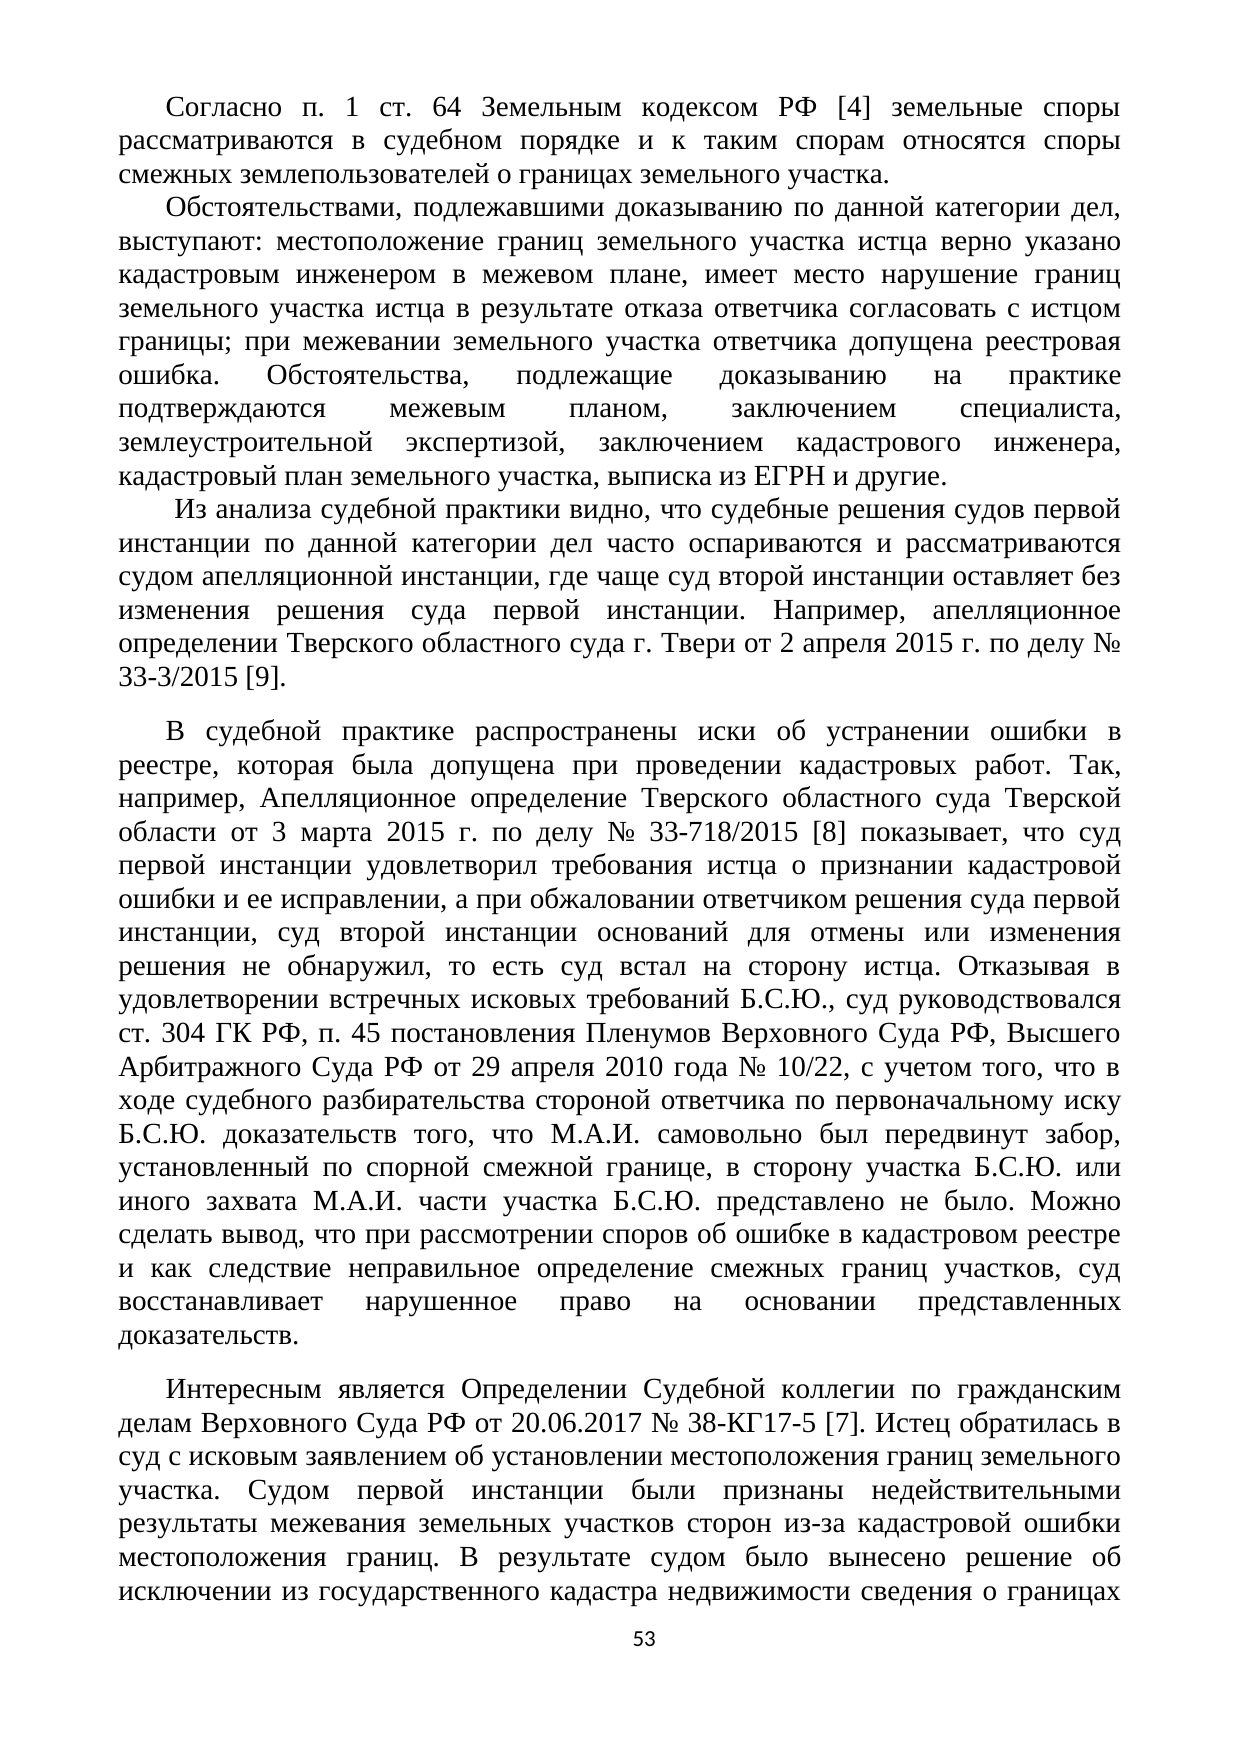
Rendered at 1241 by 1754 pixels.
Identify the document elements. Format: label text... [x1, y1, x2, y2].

text В судебной практике распространены иски об устранении ошибки в реестре, которая была допущена при проведении кадастровых работ. Так, например, Апелляционное определение Тверского областного суда Тверской области от 3 марта 2015 г. по делу № 33-718/2015 [8] показывает, что суд первой инстанции удовлетворил требования истца о признании кадастровой ошибки и ее исправлении, а при обжаловании ответчиком решения суда первой инстанции, суд второй инстанции оснований для отмены или изменения решения не обнаружил, то есть суд встал на сторону истца. Отказывая в удовлетворении встречных исковых требований Б.С.Ю., суд руководствовался ст. 304 ГК РФ, п. 45 постановления Пленумов Верховного Суда РФ, Высшего Арбитражного Суда РФ от 29 апреля 2010 года № 10/22, с учетом того, что в ходе судебного разбирательства стороной ответчика по первоначальному иску Б.С.Ю. доказательств того, что М.А.И. самовольно был передвинут забор, установленный по спорной смежной границе, в сторону участка Б.С.Ю. или иного захвата М.А.И. части участка Б.С.Ю. представлено не было. Можно сделать вывод, что при рассмотрении споров об ошибке в кадастровом реестре и как следствие неправильное определение смежных границ участков, суд восстанавливает нарушенное право на основании представленных доказательств. [118, 713, 1122, 1351]
text Обстоятельствами, подлежавшими доказыванию по данной категории дел, выступают: местоположение границ земельного участка истца верно указано кадастровым инженером в межевом плане, имеет место нарушение границ земельного участка истца в результате отказа ответчика согласовать с истцом границы; при межевании земельного участка ответчика допущена реестровая ошибка. Обстоятельства, подлежащие доказыванию на практике подтверждаются межевым планом, заключением специалиста, землеустроительной экспертизой, заключением кадастрового инженера, кадастровый план земельного участка, выписка из ЕГРН и другие. [118, 189, 1122, 491]
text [118, 1371, 1122, 1606]
text Из анализа судебной практики видно, что судебные решения судов первой инстанции по данной категории дел часто оспариваются и рассматриваются судом апелляционной инстанции, где чаще суд второй инстанции оставляет без изменения решения суда первой инстанции. Например, апелляционное определении Тверского областного суда г. Твери от 2 апреля 2015 г. по делу № 33-3/2015 [9]. [118, 491, 1122, 692]
text Согласно п. 1 ст. 64 Земельным кодексом РФ [4] земельные споры рассматриваются в судебном порядке и к таким спорам относятся споры смежных землепользователей о границах земельного участка. [118, 89, 1122, 189]
